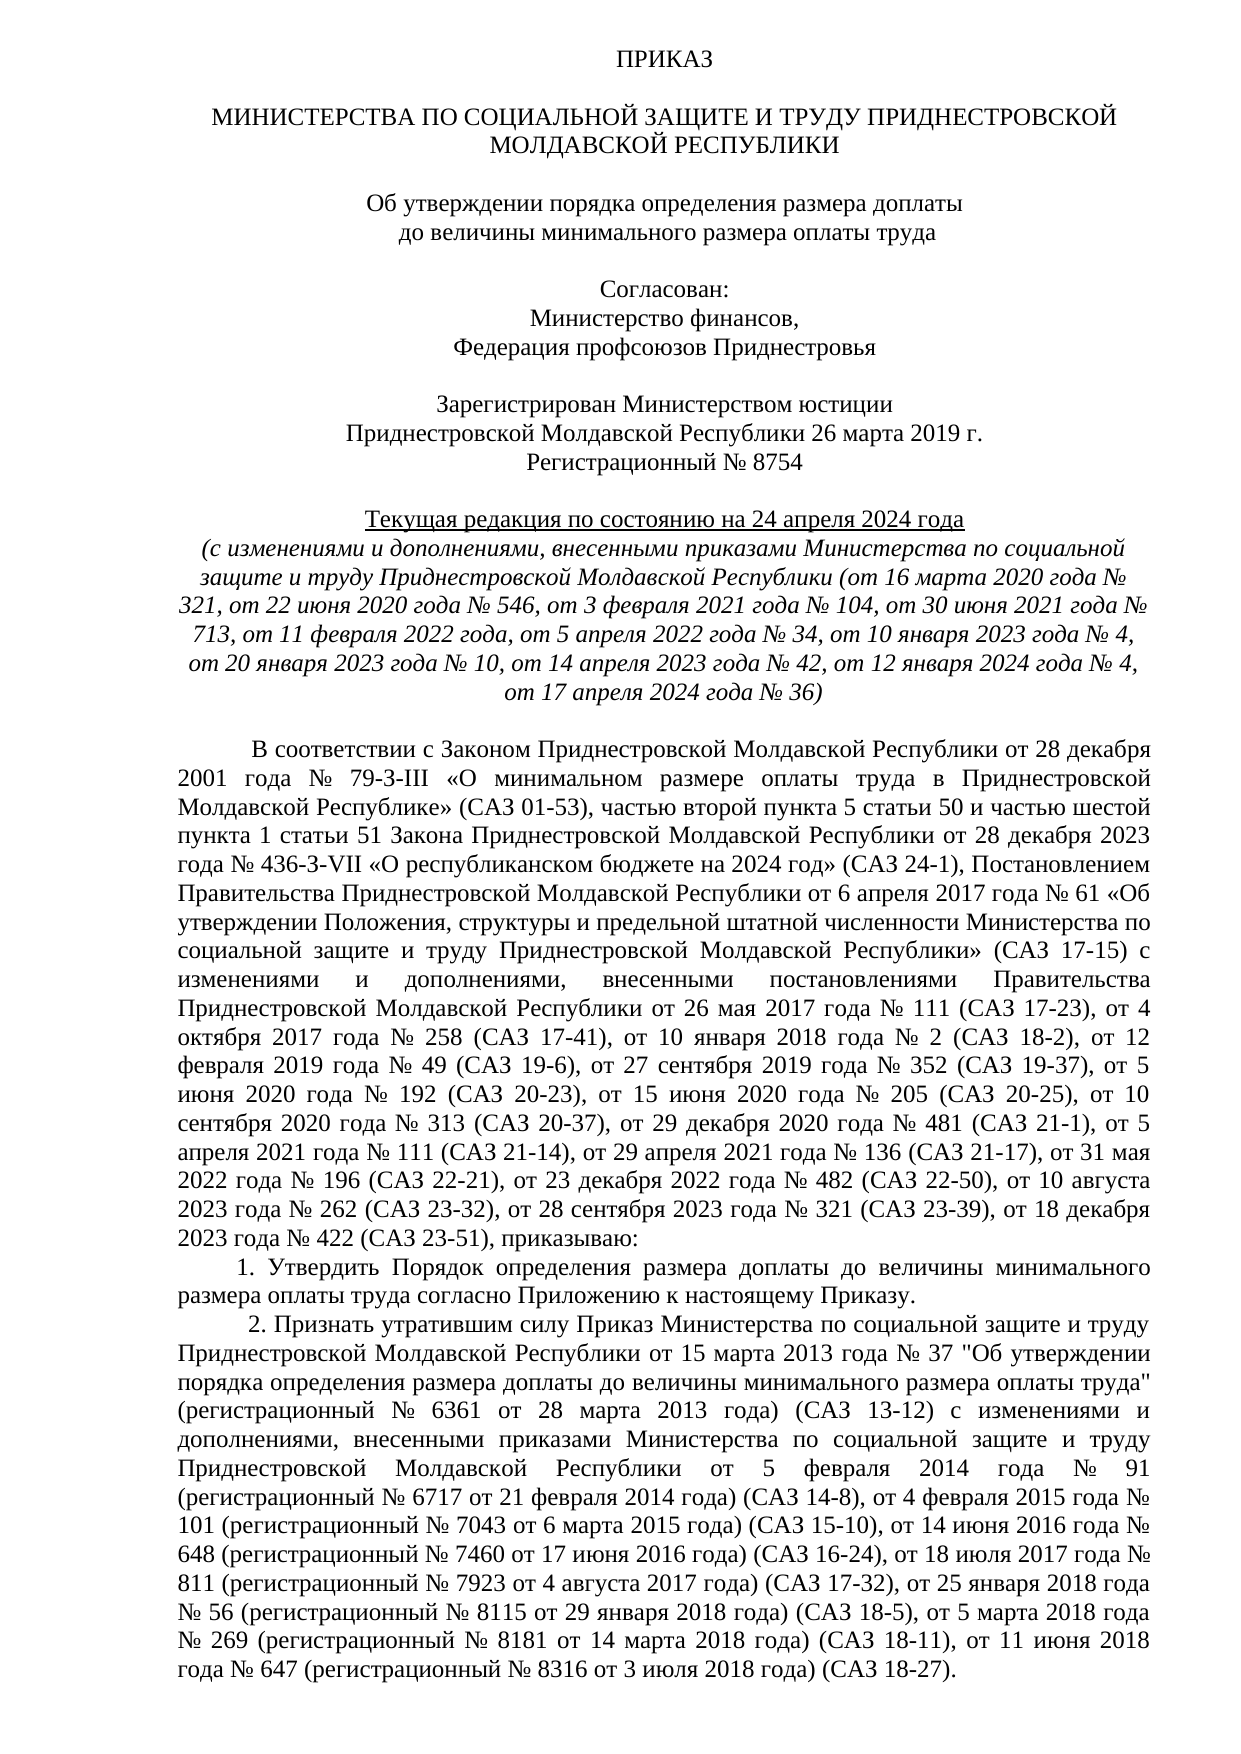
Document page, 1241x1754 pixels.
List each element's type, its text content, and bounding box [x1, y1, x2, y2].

text Зарегистрирован Министерством юстиции [177, 389, 1152, 418]
text В соответствии с Законом Приднестровской Молдавской Республики от 28 декабря 2001 года № 79-З-III «О минимальном размере оплаты труда в Приднестровской Молдавской Республике» (САЗ 01-53), частью второй пункта 5 статьи 50 и частью шестой пункта 1 статьи 51 Закона Приднестровской Молдавской Республики от 28 декабря 2023 года № 436-З-VII «О республиканском бюджете на 2024 год» (САЗ 24-1), Постановлением Правительства Приднестровской Молдавской Республики от 6 апреля 2017 года № 61 «Об утверждении Положения, структуры и предельной штатной численности Министерства по социальной защите и труду Приднестровской Молдавской Республики» (САЗ 17-15) с изменениями и дополнениями, внесенными постановлениями Правительства Приднестровской Молдавской Республики от 26 мая 2017 года № 111 (САЗ 17-23), от 4 октября 2017 года № 258 (САЗ 17-41), от 10 января 2018 года № 2 (САЗ 18-2), от 12 февраля 2019 года № 49 (САЗ 19-6), от 27 сентября 2019 года № 352 (САЗ 19-37), от 5 июня 2020 года № 192 (САЗ 20-23), от 15 июня 2020 года № 205 (САЗ 20-25), от 10 сентября 2020 года № 313 (САЗ 20-37), от 29 декабря 2020 года № 481 (САЗ 21-1), от 5 апреля 2021 года № 111 (САЗ 21-14), от 29 апреля 2021 года № 136 (САЗ 21-17), от 31 мая 2022 года № 196 (САЗ 22-21), от 23 декабря 2022 года № 482 (САЗ 22-50), от 10 августа 2023 года № 262 (САЗ 23-32), от 28 сентября 2023 года № 321 (САЗ 23-39), от 18 декабря 2023 года № 422 (САЗ 23-51), приказываю: [177, 734, 1152, 1252]
text Федерация профсоюзов Приднестровья [177, 332, 1152, 361]
text 2. Признать утратившим силу Приказ Министерства по социальной защите и труду Приднестровской Молдавской Республики от 15 марта 2013 года № 37 "Об утверждении порядка определения размера доплаты до величины минимального размера оплаты труда" (регистрационный № 6361 от 28 марта 2013 года) (САЗ 13-12) с изменениями и дополнениями, внесенными приказами Министерства по социальной защите и труду Приднестровской Молдавской Республики от 5 февраля 2014 года № 91 (регистрационный № 6717 от 21 февраля 2014 года) (САЗ 14-8), от 4 февраля 2015 года № 101 (регистрационный № 7043 от 6 марта 2015 года) (САЗ 15-10), от 14 июня 2016 года № 648 (регистрационный № 7460 от 17 июня 2016 года) (САЗ 16-24), от 18 июля 2017 года № 811 (регистрационный № 7923 от 4 августа 2017 года) (САЗ 17-32), от 25 января 2018 года № 56 (регистрационный № 8115 от 29 января 2018 года) (САЗ 18-5), от 5 марта 2018 года № 269 (регистрационный № 8181 от 14 марта 2018 года) (САЗ 18-11), от 11 июня 2018 года № 647 (регистрационный № 8316 от 3 июля 2018 года) (САЗ 18-27). [177, 1309, 1152, 1683]
text 1. Утвердить Порядок определения размера доплаты до величины минимального размера оплаты труда согласно Приложению к настоящему Приказу. [177, 1252, 1152, 1309]
text Министерство финансов, [177, 303, 1152, 332]
text Согласован: [177, 274, 1152, 303]
text Приднестровской Молдавской Республики 26 марта 2019 г. [177, 418, 1152, 447]
text до величины минимального размера оплаты труда [177, 217, 1152, 246]
text Текущая редакция по состоянию на 24 апреля 2024 года [177, 504, 1152, 533]
text Регистрационный № 8754 [177, 447, 1152, 476]
text МИНИСТЕРСТВА ПО СОЦИАЛЬНОЙ ЗАЩИТЕ И ТРУДУ ПРИДНЕСТРОВСКОЙ МОЛДАВСКОЙ РЕСПУБЛИКИ [177, 102, 1152, 159]
text (с изменениями и дополнениями, внесенными приказами Министерства по социальной защите и труду Приднестровской Молдавской Республики (от 16 марта 2020 года № 321, от 22 июня 2020 года № 546, от 3 февраля 2021 года № 104, от 30 июня 2021 года № 713, от 11 февраля 2022 года, от 5 апреля 2022 года № 34, от 10 января 2023 года № 4, от 20 января 2023 года № 10, от 14 апреля 2023 года № 42, от 12 января 2024 года № 4, от 17 апреля 2024 года № 36) [177, 533, 1152, 706]
text ПРИКАЗ [177, 44, 1152, 73]
text Об утверждении порядка определения размера доплаты [177, 188, 1152, 217]
